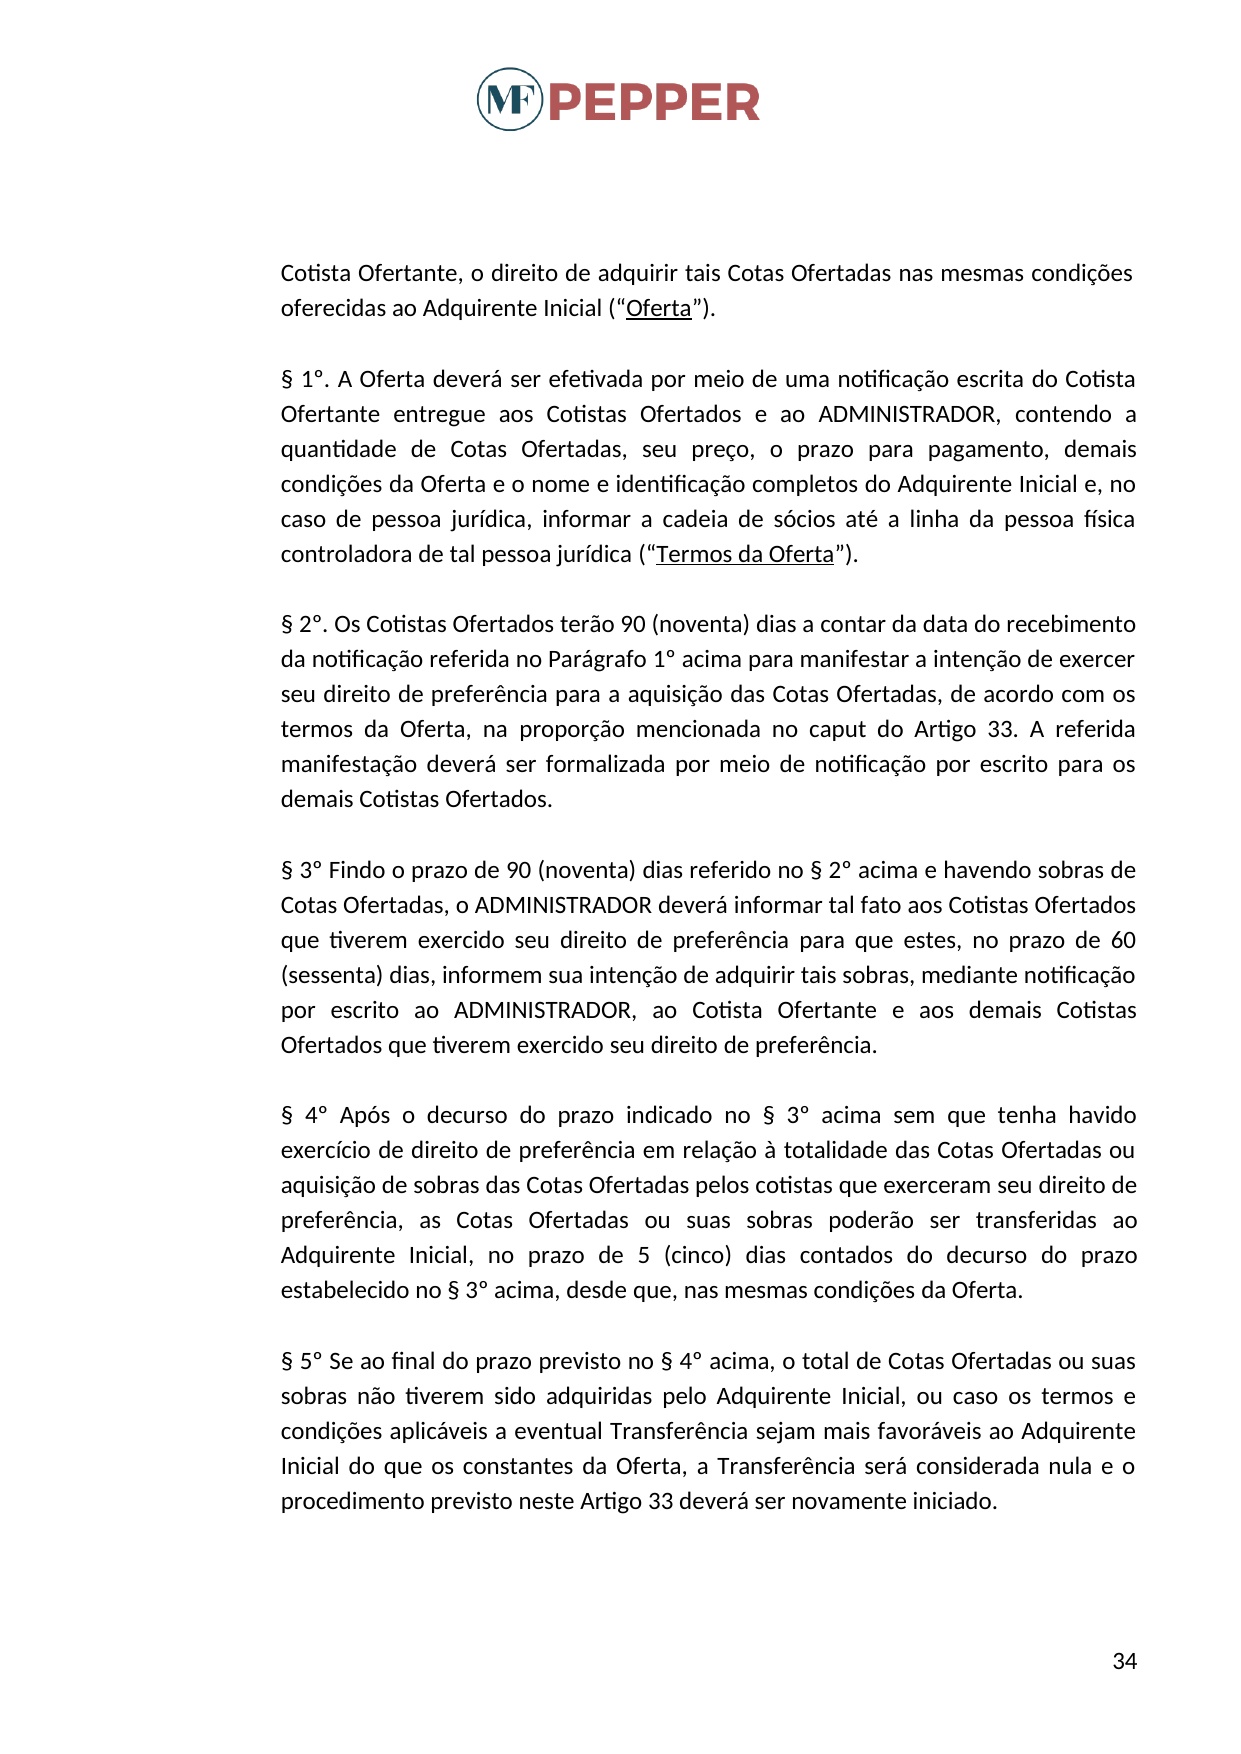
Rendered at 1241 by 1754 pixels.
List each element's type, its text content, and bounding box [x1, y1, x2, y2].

text Cotista Ofertante, o direito de adquirir tais Cotas Ofertadas nas mesmas condições oferecidas ao Adquirente Inicial (“Oferta”). [281, 257, 1155, 323]
text § 4º Após o decurso do prazo indicado no § 3º acima sem que tenha havido exercício de direito de preferência em relação à totalidade das Cotas Ofertadas ou aquisição de sobras das Cotas Ofertadas pelos cotistas que exerceram seu direito de preferência, as Cotas Ofertadas ou suas sobras poderão ser transferidas ao Adquirente Inicial, no prazo de 5 (cinco) dias contados do decurso do prazo estabelecido no § 3º acima, desde que, nas mesmas condições da Oferta. [281, 1099, 1137, 1305]
text § 5º Se ao final do prazo previsto no § 4º acima, o total de Cotas Ofertadas ou suas sobras não tiverem sido adquiridas pelo Adquirente Inicial, ou caso os termos e condições aplicáveis a eventual Transferência sejam mais favoráveis ao Adquirente Inicial do que os constantes da Oferta, a Transferência será considerada nula e o procedimento previsto neste Artigo 33 deverá ser novamente iniciado. [281, 1345, 1137, 1516]
text § 1º. A Oferta deverá ser efetivada por meio de uma notificação escrita do Cotista Ofertante entregue aos Cotistas Ofertados e ao ADMINISTRADOR, contendo a quantidade de Cotas Ofertadas, seu preço, o prazo para pagamento, demais condições da Oferta e o nome e identificação completos do Adquirente Inicial e, no caso de pessoa jurídica, informar a cadeia de sócios até a linha da pessoa física controladora de tal pessoa jurídica (“Termos da Oferta”). [281, 363, 1137, 568]
text § 2º. Os Cotistas Ofertados terão 90 (noventa) dias a contar da data do recebimento da notificação referida no Parágrafo 1º acima para manifestar a intenção de exercer seu direito de preferência para a aquisição das Cotas Ofertadas, de acordo com os termos da Oferta, na proporção mencionada no caput do Artigo 33. A referida manifestação deverá ser formalizada por meio de notificação por escrito para os demais Cotistas Ofertados. [281, 608, 1137, 814]
text § 3º Findo o prazo de 90 (noventa) dias referido no § 2º acima e havendo sobras de Cotas Ofertadas, o ADMINISTRADOR deverá informar tal fato aos Cotistas Ofertados que tiverem exercido seu direito de preferência para que estes, no prazo de 60 (sessenta) dias, informem sua intenção de adquirir tais sobras, mediante notificação por escrito ao ADMINISTRADOR, ao Cotista Ofertante e aos demais Cotistas Ofertados que tiverem exercido seu direito de preferência. [281, 854, 1137, 1059]
picture [470, 62, 770, 136]
